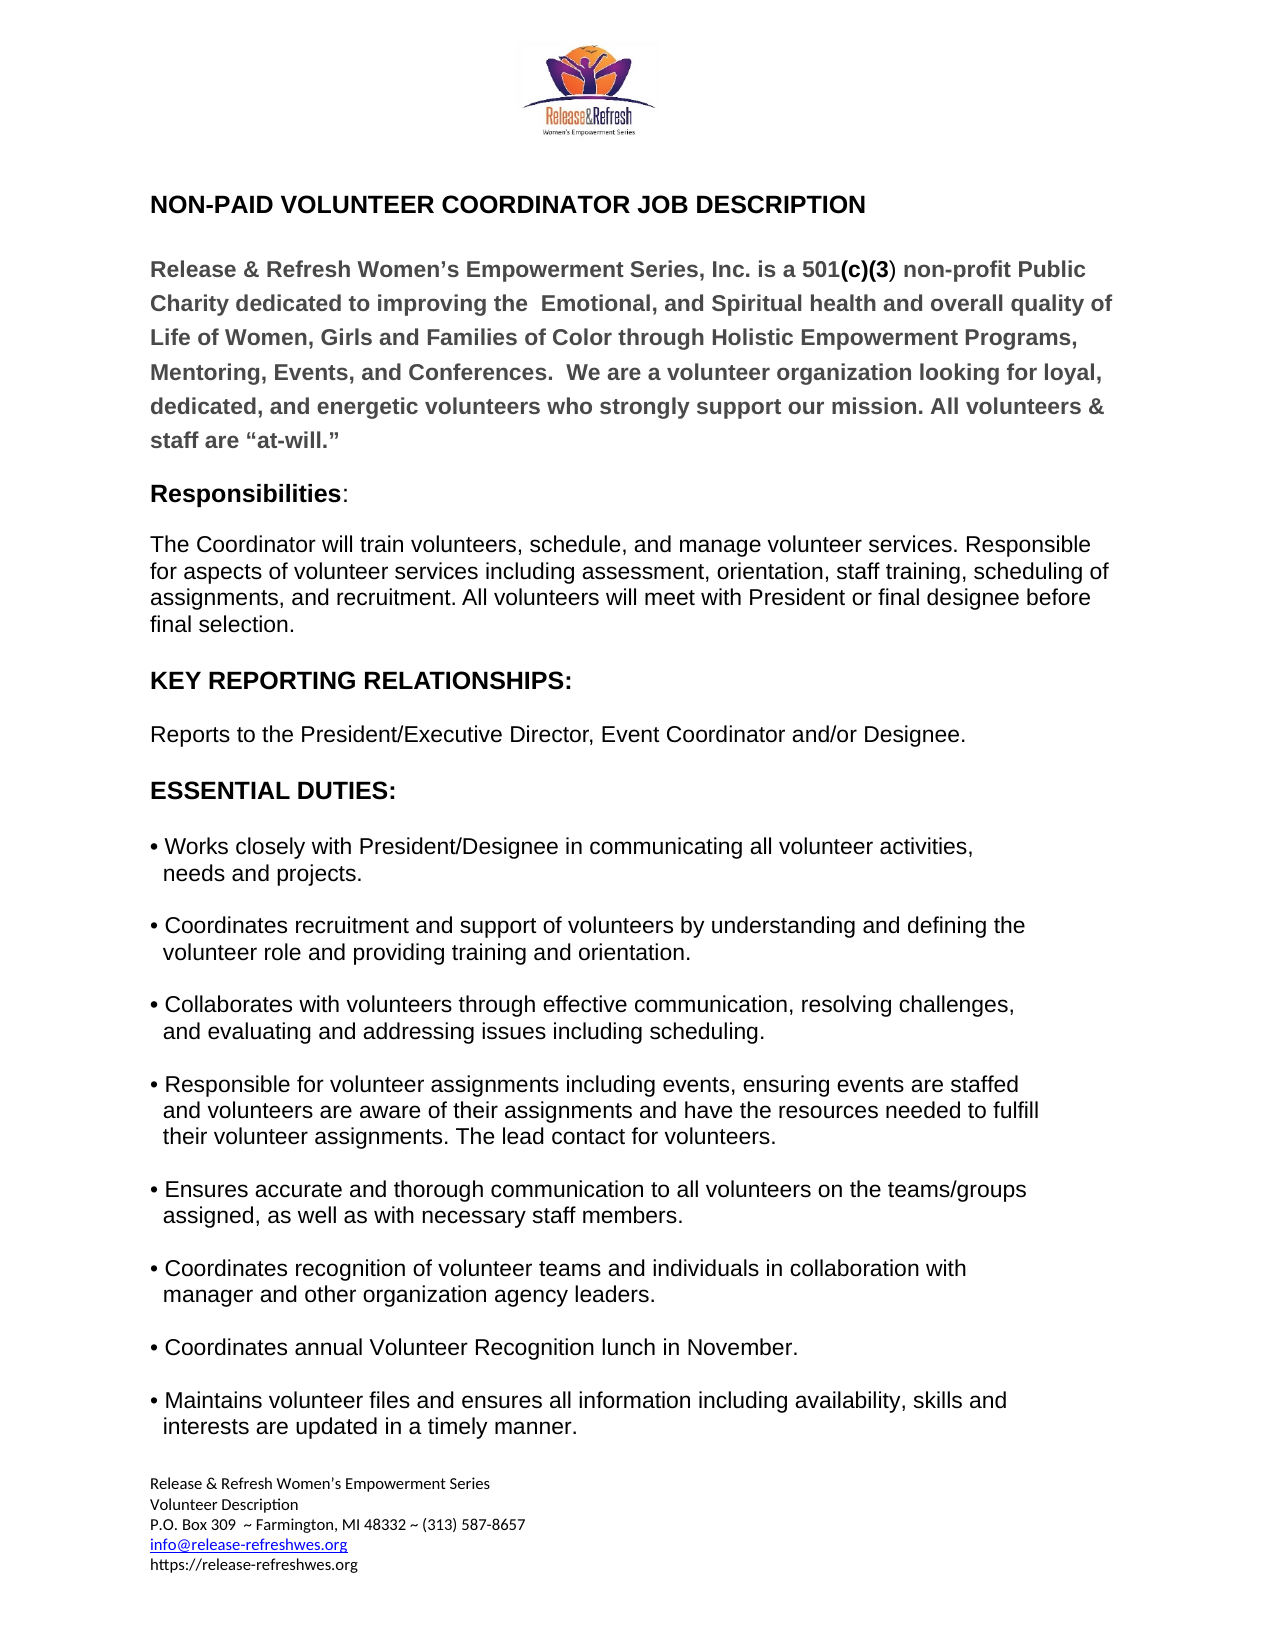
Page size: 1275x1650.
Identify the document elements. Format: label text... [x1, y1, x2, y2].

subtitle volunteer role and providing training and orientation. • Collaborates with volunteers through effective communication, resolving challenges, [150, 939, 1116, 1018]
text their volunteer assignments. The lead contact for volunteers. [150, 1123, 1125, 1149]
text and evaluating and addressing issues including scheduling. [150, 1018, 1125, 1044]
picture [507, 20, 667, 180]
text interests are updated in a timely manner. [150, 1413, 1125, 1439]
subtitle The Coordinator will train volunteers, schedule, and manage volunteer services. Responsible for aspects of volunteer services including assessment, orientation, staff training, scheduling of assignments, and recruitment. All volunteers will meet with President or final designee before final selection. KEY REPORTING RELATIONSHIPS: [150, 507, 1116, 694]
text Responsibilities: [150, 479, 1125, 507]
text Release & Refresh Women’s Empowerment Series, Inc. is a 501(c)(3) non-profit Public Charity dedicated to improving the Emotional, and Spiritual health and overall quality of Life of Women, Girls and Families of Color through Holistic Empowerment Programs, Mentoring, Events, and Conferences. We are a volunteer organization looking for loyal, dedicated, and energetic volunteers who strongly support our mission. All volunteers & staff are “at-will.” [150, 247, 1125, 454]
subtitle • Coordinates recruitment and support of volunteers by understanding and defining the [150, 912, 1116, 939]
subtitle needs and projects. [150, 860, 1116, 886]
text • Coordinates annual Volunteer Recognition lunch in November. [150, 1308, 1125, 1360]
text • Ensures accurate and thorough communication to all volunteers on the teams/groups [150, 1176, 1125, 1202]
subtitle Reports to the President/Executive Director, Event Coordinator and/or Designee. ESSENTIAL DUTIES: • Works closely with President/Designee in communicating all volunteer activities, [150, 721, 1116, 860]
text • Responsible for volunteer assignments including events, ensuring events are staffed [150, 1071, 1125, 1097]
text manager and other organization agency leaders. [150, 1281, 1125, 1308]
text • Maintains volunteer files and ensures all information including availability, skills and [150, 1360, 1125, 1413]
text NON-PAID VOLUNTEER COORDINATOR JOB DESCRIPTION [150, 190, 1125, 219]
text and volunteers are aware of their assignments and have the resources needed to fulfill [150, 1097, 1125, 1123]
text assigned, as well as with necessary staff members. • Coordinates recognition of volunteer teams and individuals in collaboration with [150, 1202, 1125, 1281]
